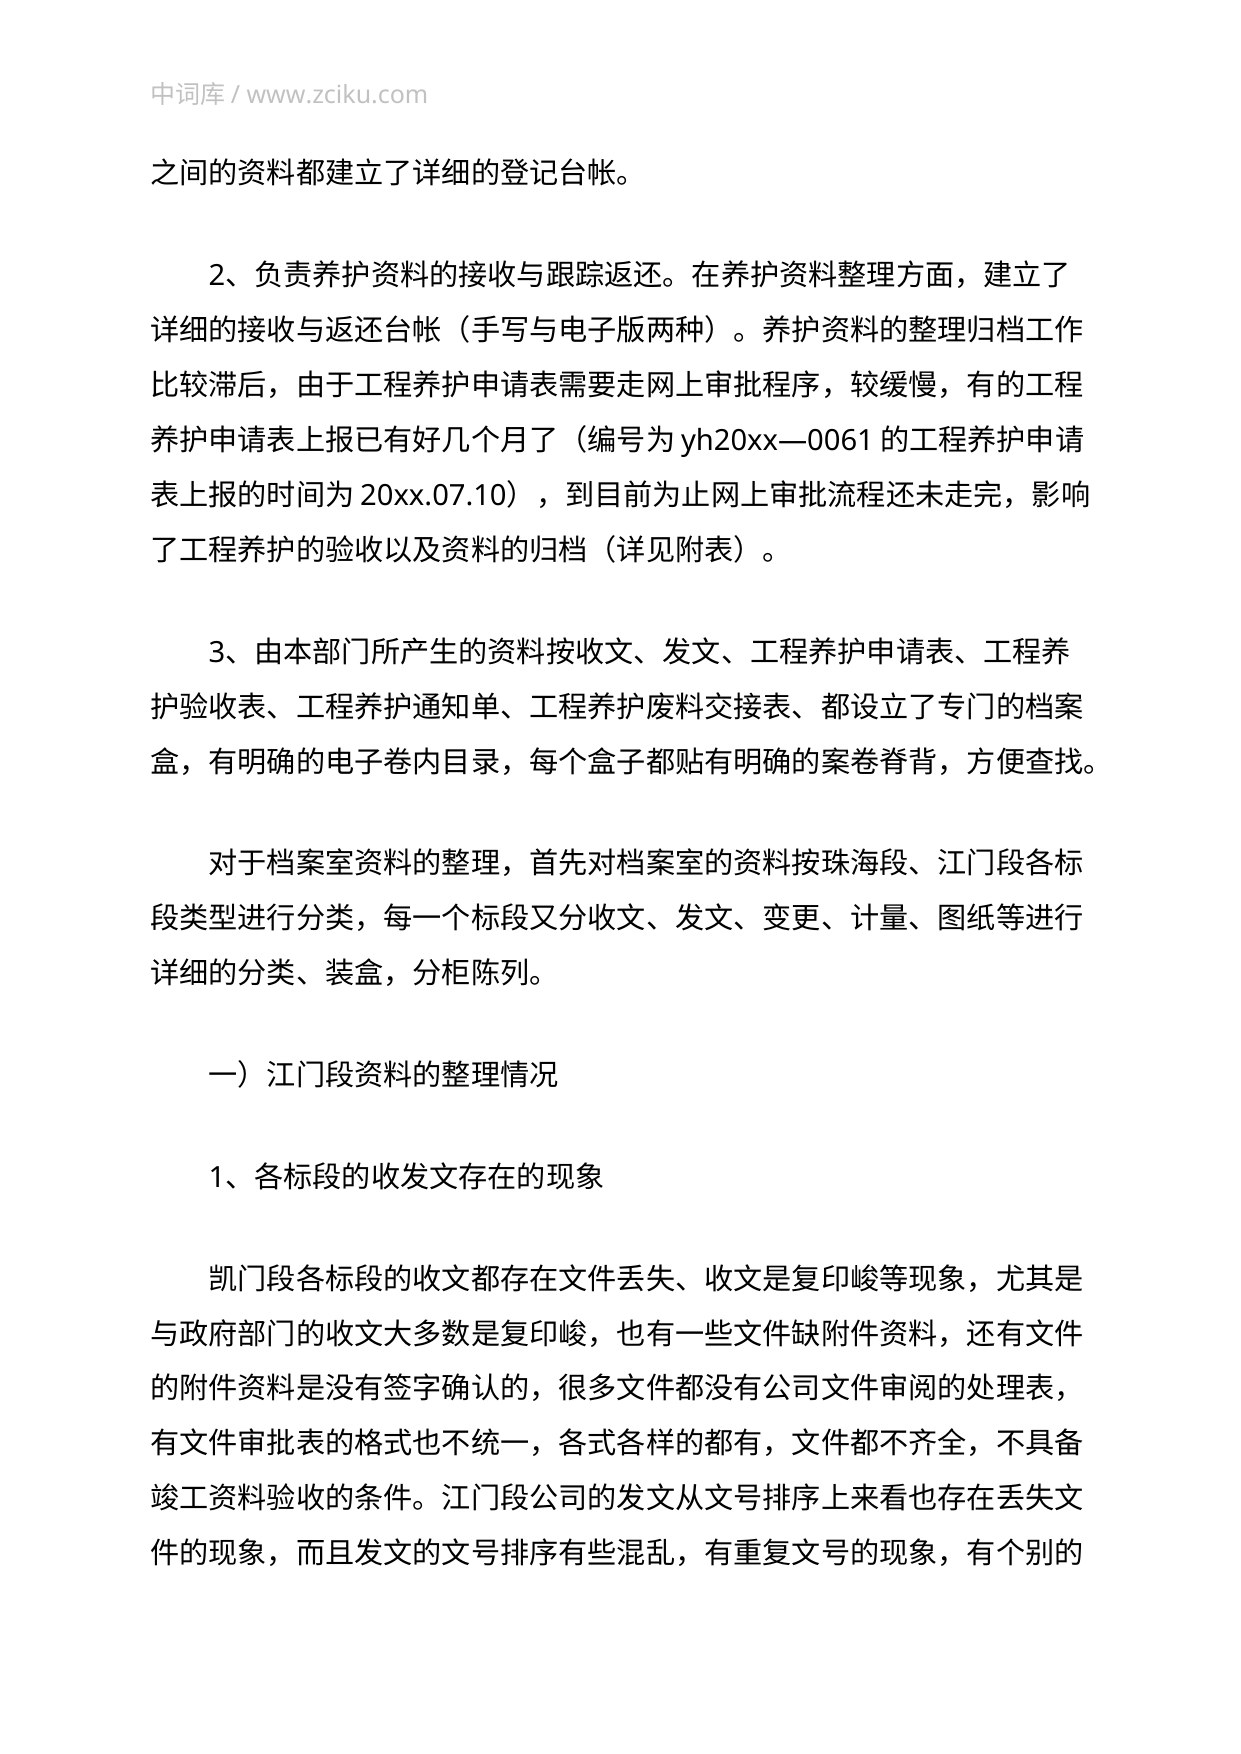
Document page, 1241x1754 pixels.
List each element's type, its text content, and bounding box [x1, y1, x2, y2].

text 一）江门段资料的整理情况 [150, 1052, 1090, 1094]
text 3、由本部门所产生的资料按收文、发文、工程养护申请表、工程养护验收表、工程养护通知单、工程养护废料交接表、都设立了专门的档案盒，有明确的电子卷内目录，每个盒子都贴有明确的案卷脊背，方便查找。 [150, 628, 1090, 781]
text 1、各标段的收发文存在的现象 [150, 1153, 1090, 1196]
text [150, 1255, 1090, 1572]
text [150, 150, 1090, 192]
text 2、负责养护资料的接收与跟踪返还。在养护资料整理方面，建立了详细的接收与返还台帐（手写与电子版两种）。养护资料的整理归档工作比较滞后，由于工程养护申请表需要走网上审批程序，较缓慢，有的工程养护申请表上报已有好几个月了（编号为yh20xx—0061的工程养护申请表上报的时间为20xx.07.10），到目前为止网上审批流程还未走完，影响了工程养护的验收以及资料的归档（详见附表）。 [150, 252, 1090, 569]
text 对于档案室资料的整理，首先对档案室的资料按珠海段、江门段各标段类型进行分类，每一个标段又分收文、发文、变更、计量、图纸等进行详细的分类、装盒，分柜陈列。 [150, 840, 1090, 992]
